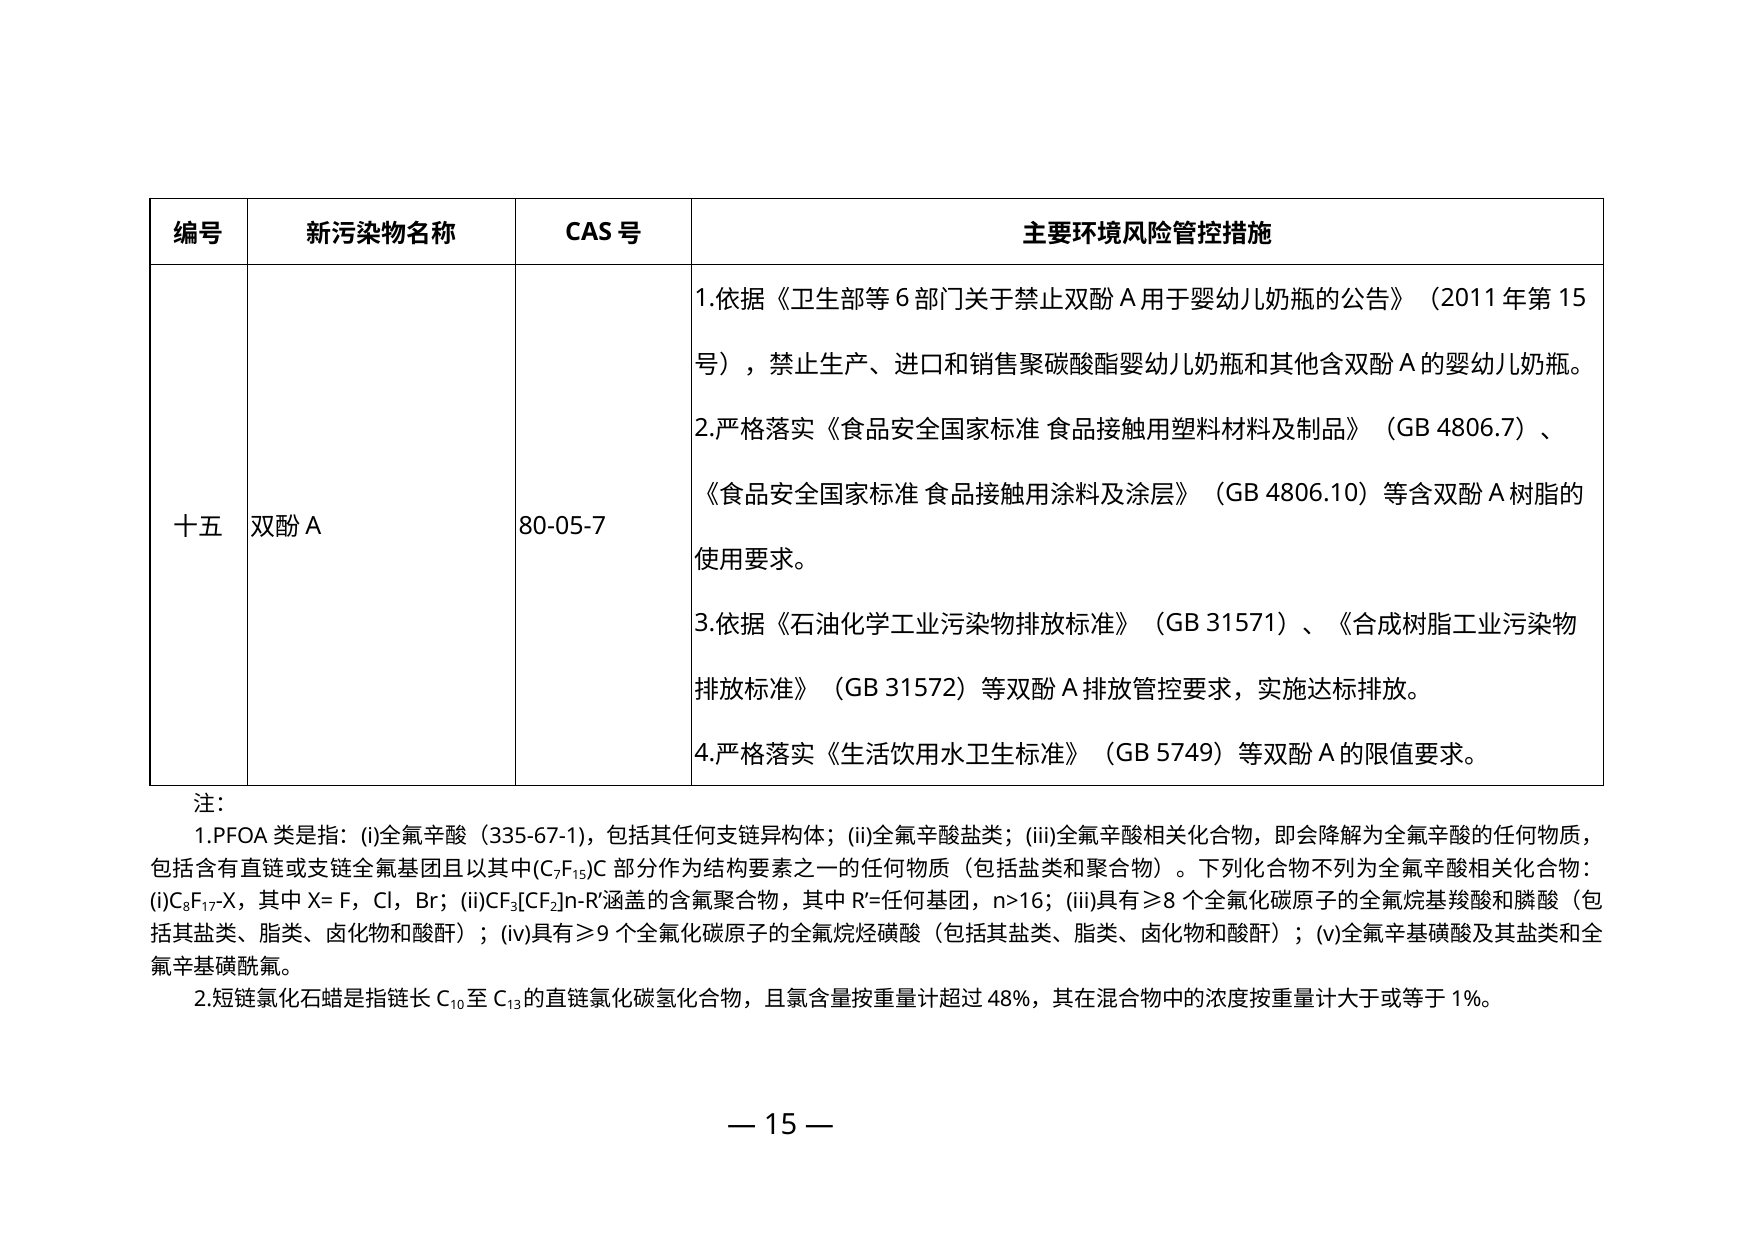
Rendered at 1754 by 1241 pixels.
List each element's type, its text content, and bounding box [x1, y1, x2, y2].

table_header 主要环境风险管控措施 [692, 199, 1603, 264]
table_cell 双酚A [248, 265, 515, 785]
table_cell 十五 [151, 265, 247, 785]
list 1.PFOA 类是指：(i)全氟辛酸（335-67-1)，包括其任何支链异构体；(ii)全氟辛酸盐类；(iii)全氟辛酸相关化合物，即会降解为全氟辛酸的任何物质，包括含有直链或支链全氟基团且以其中(C7F15)C 部分作为结构要素之一的任何物质（包括盐类和聚合物）。下列化合物不列为全氟辛酸相关化合物：(i)C8F17-X，其中 X= F，Cl，Br；(ii)CF3[CF2]n-R’涵盖的含氟聚合物，其中R’=任何基团，n>16；(iii)具有≥8 个全氟化碳原子的全氟烷基羧酸和膦酸（包括其盐类、脂类、卤化物和酸酐）；(iv)具有≥9 个全氟化碳原子的全氟烷烃磺酸（包括其盐类、脂类、卤化物和酸酐）；(v)全氟辛基磺酸及其盐类和全氟辛基磺酰氟。 [150, 818, 1604, 981]
list 2.短链氯化石蜡是指链长 C10至C13的直链氯化碳氢化合物，且氯含量按重量计超过48%，其在混合物中的浓度按重量计大于或等于1%。 [150, 981, 1604, 1013]
table_cell 80-05-7 [516, 265, 691, 785]
table_header 编号 [151, 199, 247, 264]
table_header CAS号 [516, 199, 691, 264]
text 注： [150, 786, 1604, 818]
table_cell 1.依据《卫生部等6部门关于禁止双酚A用于婴幼儿奶瓶的公告》（2011年第15号），禁止生产、进口和销售聚碳酸酯婴幼儿奶瓶和其他含双酚A的婴幼儿奶瓶。 2.严格落实《食品安全国家标准 食品接触用塑料材料及制品》（GB 4806.7）、《食品安全国家标准 食品接触用涂料及涂层》（GB 4806.10）等含双酚A树脂的使用要求。 3.依据《石油化学工业污染物排放标准》（GB 31571）、《合成树脂工业污染物排放标准》（GB 31572）等双酚A排放管控要求，实施达标排放。 4.严格落实《生活饮用水卫生标准》（GB 5749）等双酚A的限值要求。 [692, 265, 1603, 785]
table_header 新污染物名称 [248, 199, 515, 264]
